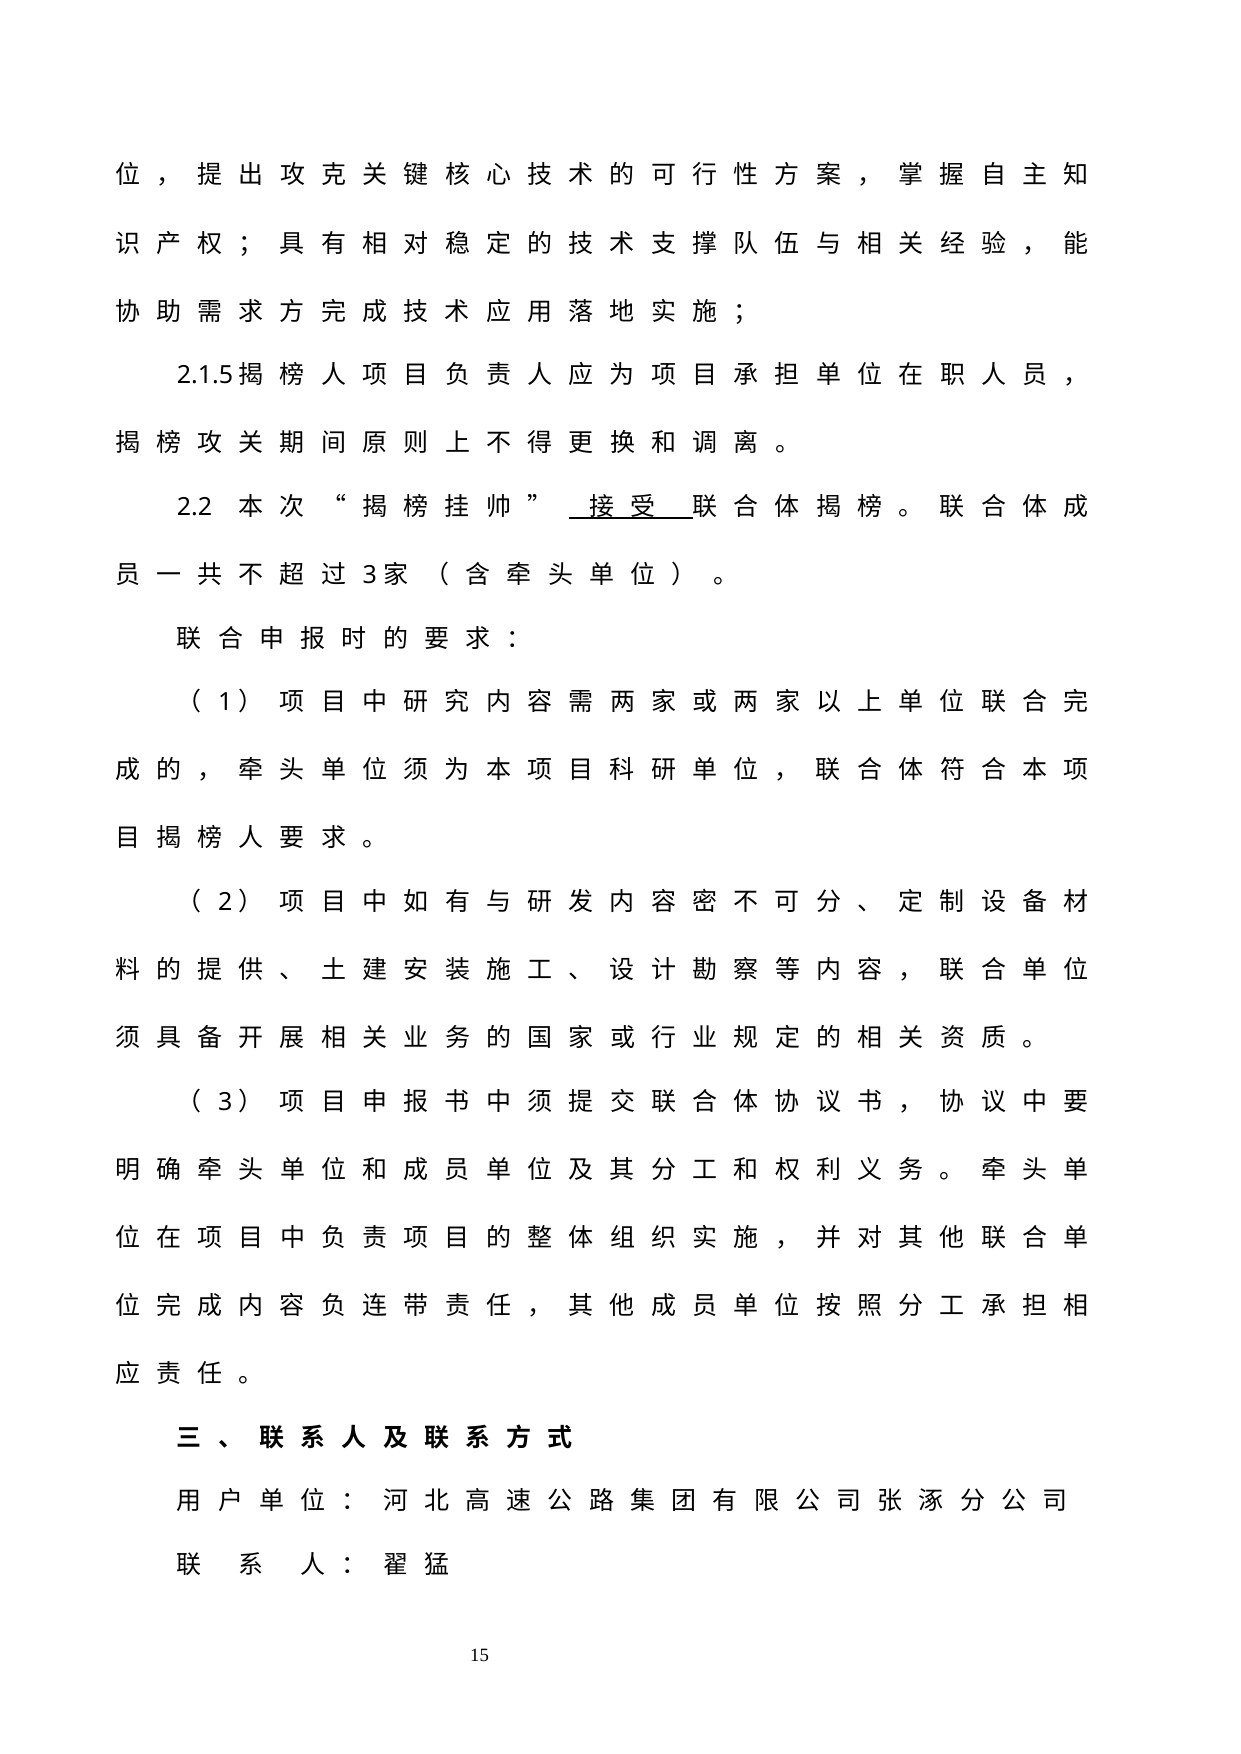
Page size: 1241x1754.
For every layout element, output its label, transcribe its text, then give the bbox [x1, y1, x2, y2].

text 联 系 人：翟猛 [115, 1540, 1125, 1585]
text 用户单位：河北高速公路集团有限公司张涿分公司 [115, 1476, 1125, 1522]
text 联合申报时的要求： [115, 613, 1125, 659]
text （3）项目申报书中须提交联合体协议书，协议中要明确牵头单位和成员单位及其分工和权利义务。牵头单位在项目中负责项目的整体组织实施，并对其他联合单位完成内容负连带责任，其他成员单位按照分工承担相应责任。 [115, 1077, 1125, 1394]
text （2）项目中如有与研发内容密不可分、定制设备材料的提供、土建安装施工、设计勘察等内容，联合单位须具备开展相关业务的国家或行业规定的相关资质。 [115, 877, 1125, 1058]
text 三、联系人及联系方式 [115, 1413, 1125, 1458]
text 2.2 本次“揭榜挂帅” 接受 联合体揭榜。联合体成员一共不超过3家（含牵头单位）。 [115, 482, 1125, 595]
text （1）项目中研究内容需两家或两家以上单位联合完成的，牵头单位须为本项目科研单位，联合体符合本项目揭榜人要求。 [115, 677, 1125, 859]
text 2.1.5揭榜人项目负责人应为项目承担单位在职人员，揭榜攻关期间原则上不得更换和调离。 [115, 350, 1125, 464]
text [115, 150, 1125, 332]
